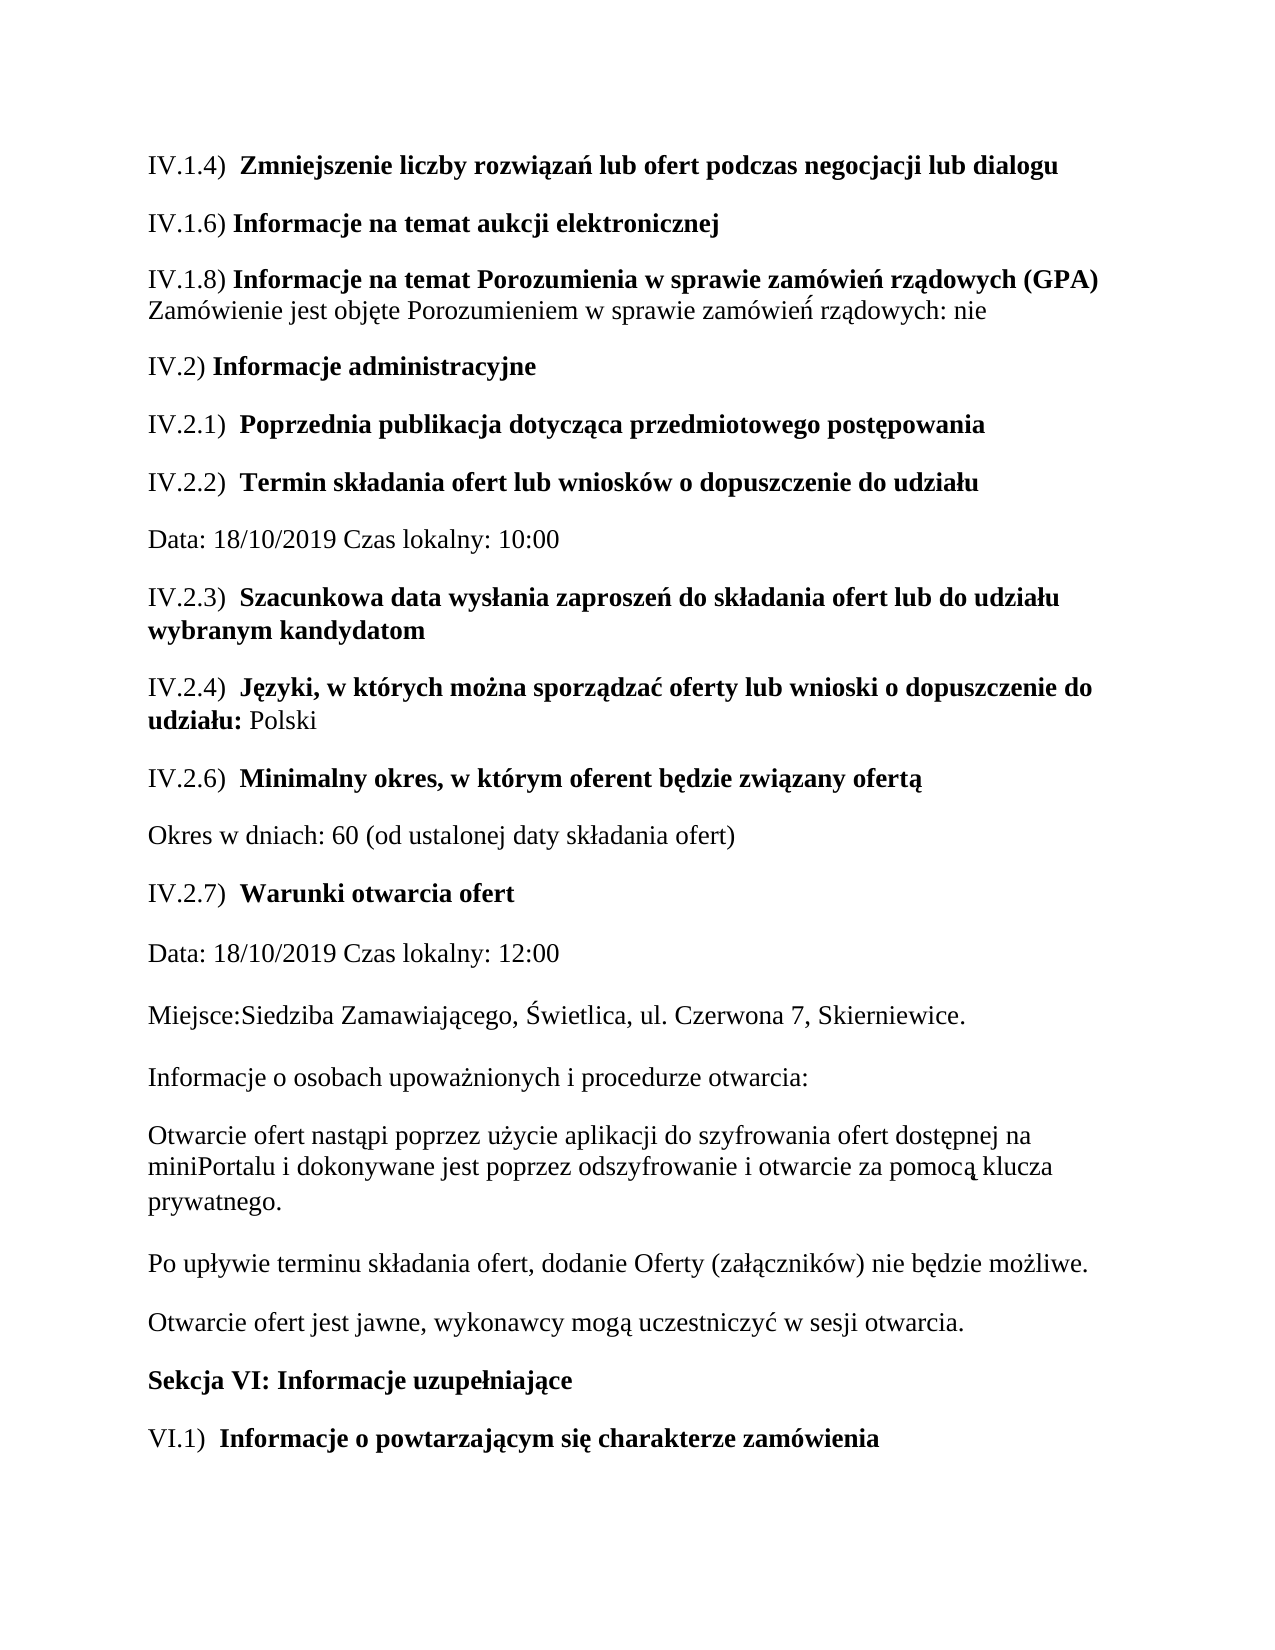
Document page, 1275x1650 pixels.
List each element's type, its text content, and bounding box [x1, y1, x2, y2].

text IV.1.4) Zmniejszenie liczby rozwiązań lub ofert podczas negocjacji lub dialogu [148, 148, 1127, 182]
text IV.2) Informacje administracyjne [148, 350, 1127, 382]
text VI.1) Informacje o powtarzającym się charakterze zamówienia [148, 1420, 1127, 1454]
text IV.2.1) Poprzednia publikacja dotycząca przedmiotowego postępowania [148, 407, 1127, 441]
text Sekcja VI: Informacje uzupełniające [148, 1364, 1127, 1395]
text Data: 18/10/2019 Czas lokalny: 10:00 [148, 522, 1127, 556]
text Otwarcie ofert jest jawne, wykonawcy mogą uczestniczyć w sesji otwarcia. [148, 1305, 1127, 1339]
text Informacje o osobach upoważnionych i procedurze otwarcia: [148, 1057, 1127, 1094]
text Po upływie terminu składania ofert, dodanie Oferty (załączników) nie będzie możliwe. [148, 1243, 1127, 1280]
text IV.2.4) Języki, w których można sporządzać oferty lub wnioski o dopuszczenie do udziału: Polski [148, 671, 1127, 737]
text IV.2.7) Warunki otwarcia ofert [148, 877, 1127, 908]
text Data: 18/10/2019 Czas lokalny: 12:00 [148, 933, 1127, 970]
text IV.2.3) Szacunkowa data wysłania zaproszeń do składania ofert lub do udziału wybranym kandydatom [148, 581, 1127, 646]
text IV.1.8) Informacje na temat Porozumienia w sprawie zamówień rządowych (GPA) Zamówienie jest objęte Porozumieniem w sprawie zamówień́ rządowych: nie [148, 263, 1127, 325]
text Otwarcie ofert nastąpi poprzez użycie aplikacji do szyfrowania ofert dostępnej na miniPortalu i dokonywane jest poprzez odszyfrowanie i otwarcie za pomocą̨ klucza prywatnego. [148, 1119, 1127, 1218]
text Miejsce: Siedziba Zamawiającego, Świetlica, ul. Czerwona 7, Skierniewice. [148, 995, 1127, 1032]
text IV.1.6) Informacje na temat aukcji elektronicznej [148, 207, 1127, 238]
text IV.2.2) Termin składania ofert lub wniosków o dopuszczenie do udziału [148, 466, 1127, 497]
text IV.2.6) Minimalny okres, w którym oferent będzie związany ofertą [148, 762, 1127, 793]
text Okres w dniach: 60 (od ustalonej daty składania ofert) [148, 818, 1127, 852]
